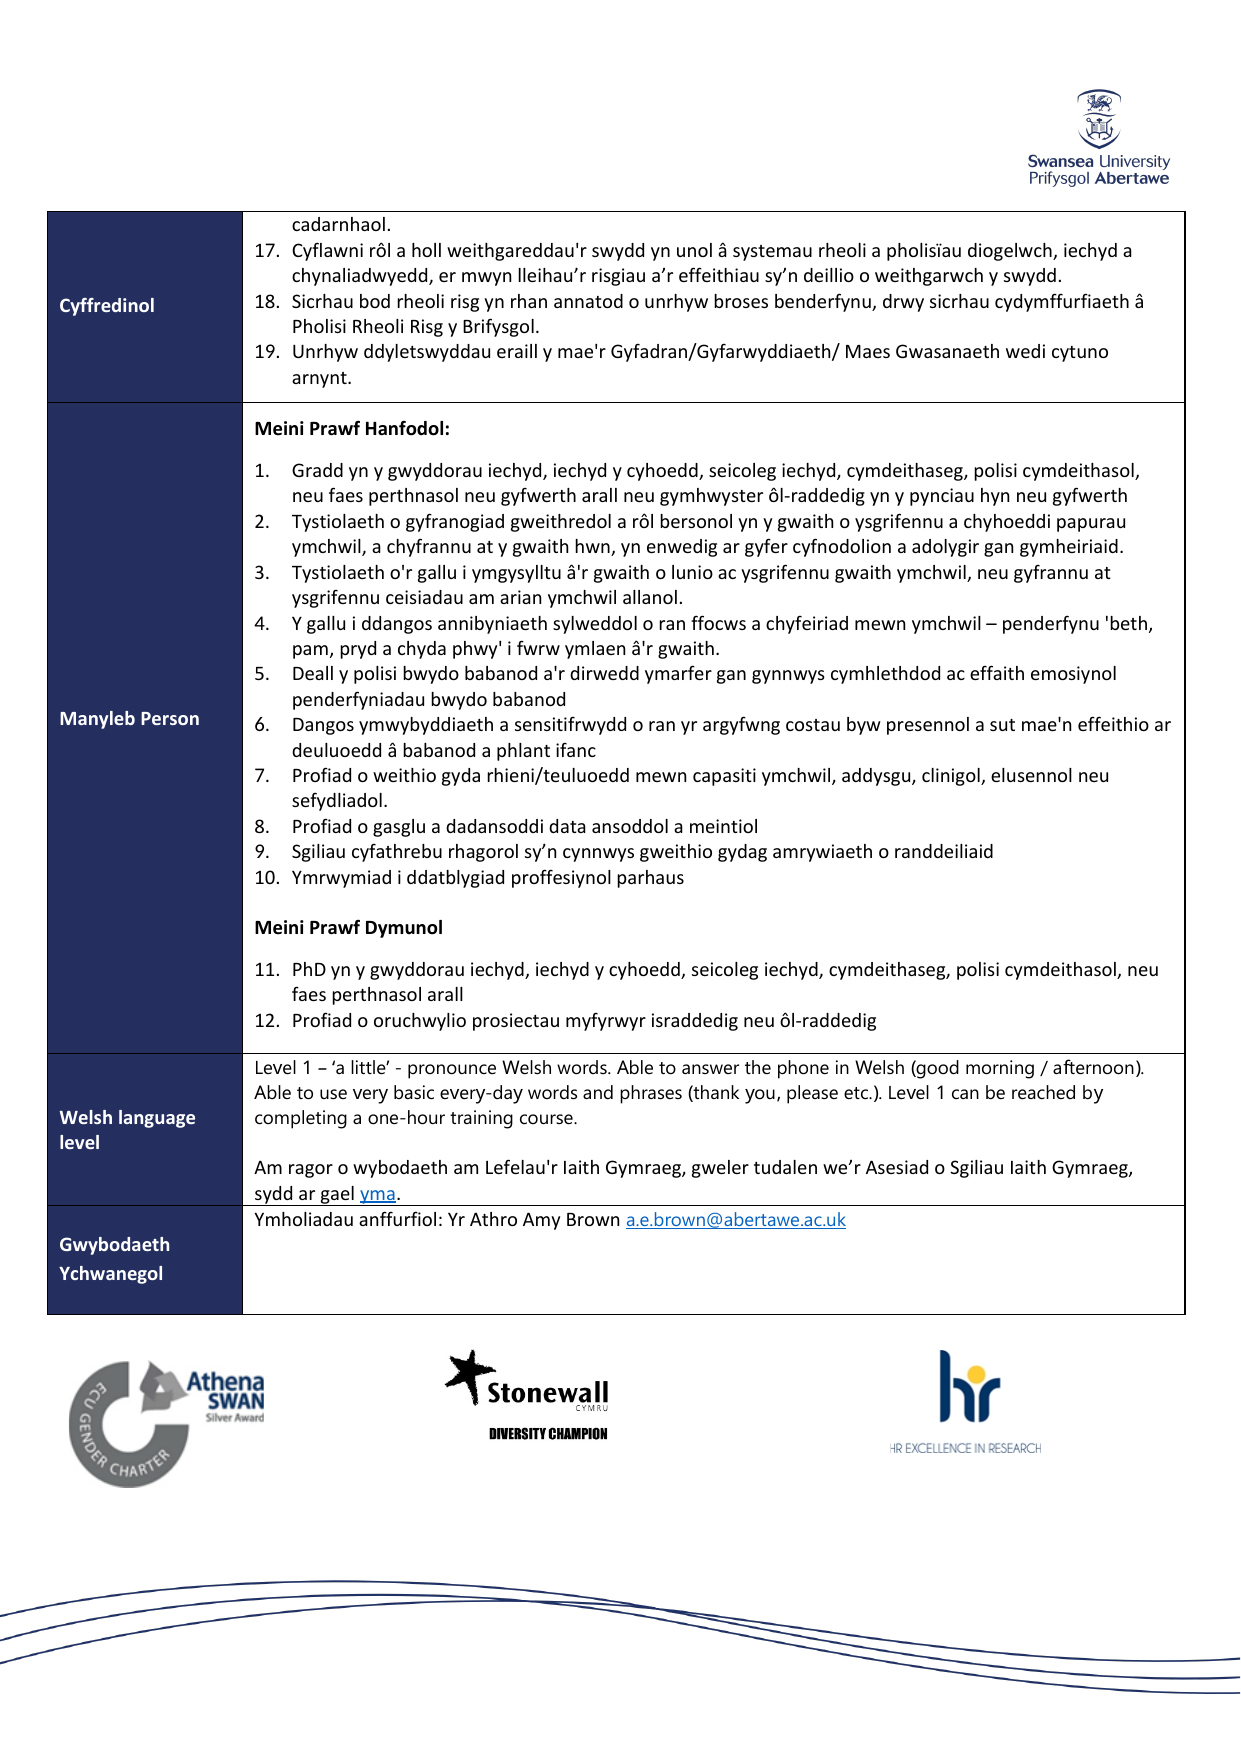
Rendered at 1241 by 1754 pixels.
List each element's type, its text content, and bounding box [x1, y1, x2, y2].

table_cell Meini Prawf Hanfodol: Gradd yn y gwyddorau iechyd, iechyd y cyhoedd, seicoleg iechyd, cymdeithaseg, polisi cymdeithasol, neu faes perthnasol neu gyfwerth arall neu gymhwyster ôl-raddedig yn y pynciau hyn neu gyfwerth Tystiolaeth o gyfranogiad gweithredol a rôl bersonol yn y gwaith o ysgrifennu a chyhoeddi papurau ymchwil, a chyfrannu at y gwaith hwn, yn enwedig ar gyfer cyfnodolion a adolygir gan gymheiriaid. Tystiolaeth o'r gallu i ymgysylltu â'r gwaith o lunio ac ysgrifennu gwaith ymchwil, neu gyfrannu at ysgrifennu ceisiadau am arian ymchwil allanol. Y gallu i ddangos annibyniaeth sylweddol o ran ffocws a chyfeiriad mewn ymchwil – penderfynu 'beth, pam, pryd a chyda phwy' i fwrw ymlaen â'r gwaith. Deall y polisi bwydo babanod a'r dirwedd ymarfer gan gynnwys cymhlethdod ac effaith emosiynol penderfyniadau bwydo babanod Dangos ymwybyddiaeth a sensitifrwydd o ran yr argyfwng costau byw presennol a sut mae'n effeithio ar deuluoedd â babanod a phlant ifanc Profiad o weithio gyda rhieni/teuluoedd mewn capasiti ymchwil, addysgu, clinigol, elusennol neu sefydliadol. Profiad o gasglu a dadansoddi data ansoddol a meintiol Sgiliau cyfathrebu rhagorol sy’n cynnwys gweithio gydag amrywiaeth o randdeiliaid Ymrwymiad i ddatblygiad proffesiynol parhaus Meini Prawf Dymunol PhD yn y gwyddorau iechyd, iechyd y cyhoedd, seicoleg iechyd, cymdeithaseg, polisi cymdeithasol, neu faes perthnasol arall Profiad o oruchwylio prosiectau myfyrwyr israddedig neu ôl-raddedig [243, 403, 1184, 1053]
picture [890, 1350, 1041, 1453]
table_cell Am ragor o wybodaeth am Lefelau'r Iaith Gymraeg, gweler tudalen we’r Asesiad o Sgiliau Iaith Gymraeg, sydd ar gael yma. [243, 1054, 1184, 1205]
table_cell Ymholiadau anffurfiol: Yr Athro Amy Brown a.e.brown@abertawe.ac.uk [243, 1206, 1184, 1314]
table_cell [48, 212, 242, 402]
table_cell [243, 212, 1184, 402]
table_cell Manyleb Person [48, 403, 242, 1053]
table_cell Gwybodaeth Ychwanegol [48, 1206, 242, 1314]
picture [440, 1344, 616, 1453]
table_cell Welsh language level [48, 1054, 242, 1205]
picture [68, 1360, 264, 1488]
